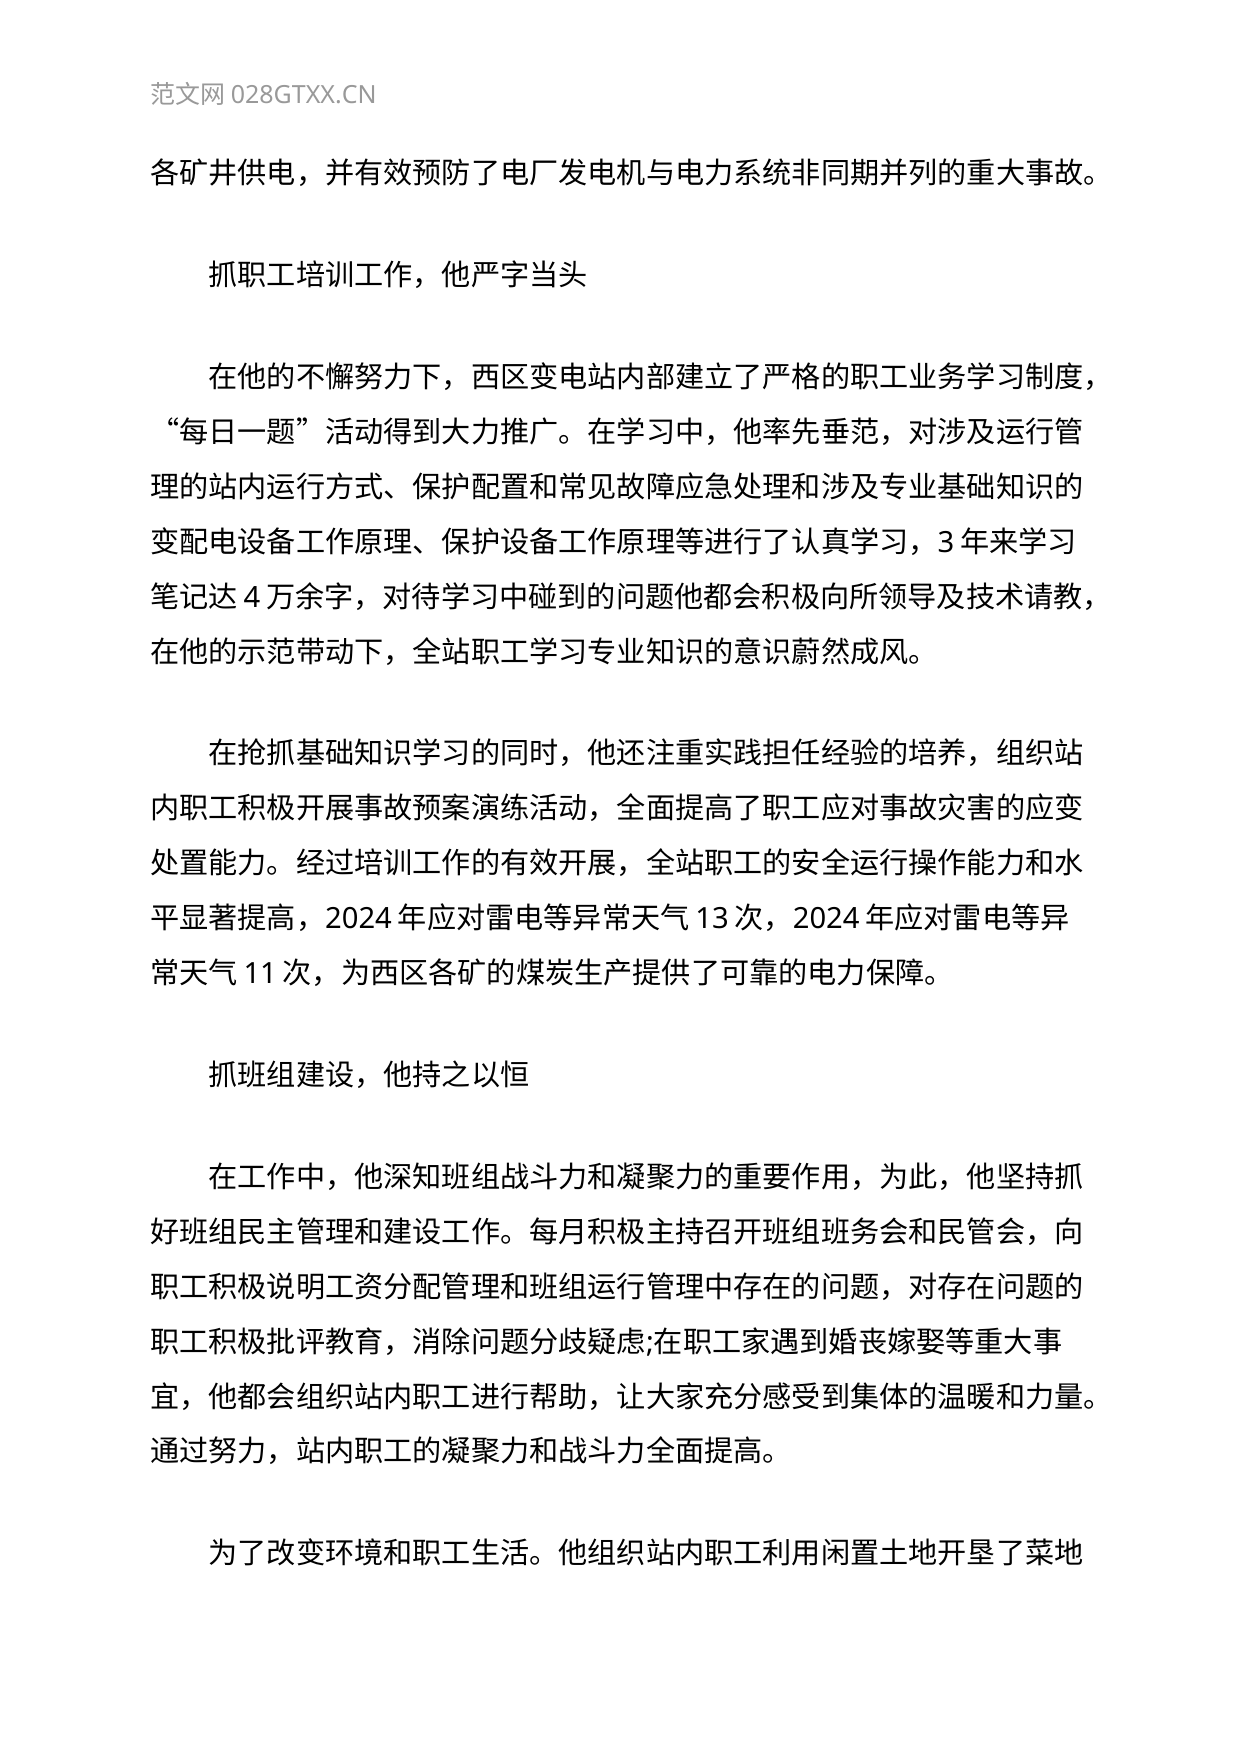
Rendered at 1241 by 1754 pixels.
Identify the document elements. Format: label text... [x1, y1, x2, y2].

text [150, 150, 1090, 192]
text 在工作中，他深知班组战斗力和凝聚力的重要作用，为此，他坚持抓好班组民主管理和建设工作。每月积极主持召开班组班务会和民管会，向职工积极说明工资分配管理和班组运行管理中存在的问题，对存在问题的职工积极批评教育，消除问题分歧疑虑;在职工家遇到婚丧嫁娶等重大事宜，他都会组织站内职工进行帮助，让大家充分感受到集体的温暖和力量。通过努力，站内职工的凝聚力和战斗力全面提高。 [150, 1153, 1090, 1470]
text 抓职工培训工作，他严字当头 [150, 252, 1090, 294]
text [150, 1530, 1090, 1572]
text 在他的不懈努力下，西区变电站内部建立了严格的职工业务学习制度，“每日一题”活动得到大力推广。在学习中，他率先垂范，对涉及运行管理的站内运行方式、保护配置和常见故障应急处理和涉及专业基础知识的变配电设备工作原理、保护设备工作原理等进行了认真学习，3年来学习笔记达4万余字，对待学习中碰到的问题他都会积极向所领导及技术请教，在他的示范带动下，全站职工学习专业知识的意识蔚然成风。 [150, 353, 1090, 671]
text 抓班组建设，他持之以恒 [150, 1052, 1090, 1094]
text 在抢抓基础知识学习的同时，他还注重实践担任经验的培养，组织站内职工积极开展事故预案演练活动，全面提高了职工应对事故灾害的应变处置能力。经过培训工作的有效开展，全站职工的安全运行操作能力和水平显著提高，2024年应对雷电等异常天气13次，2024年应对雷电等异常天气11次，为西区各矿的煤炭生产提供了可靠的电力保障。 [150, 730, 1090, 992]
